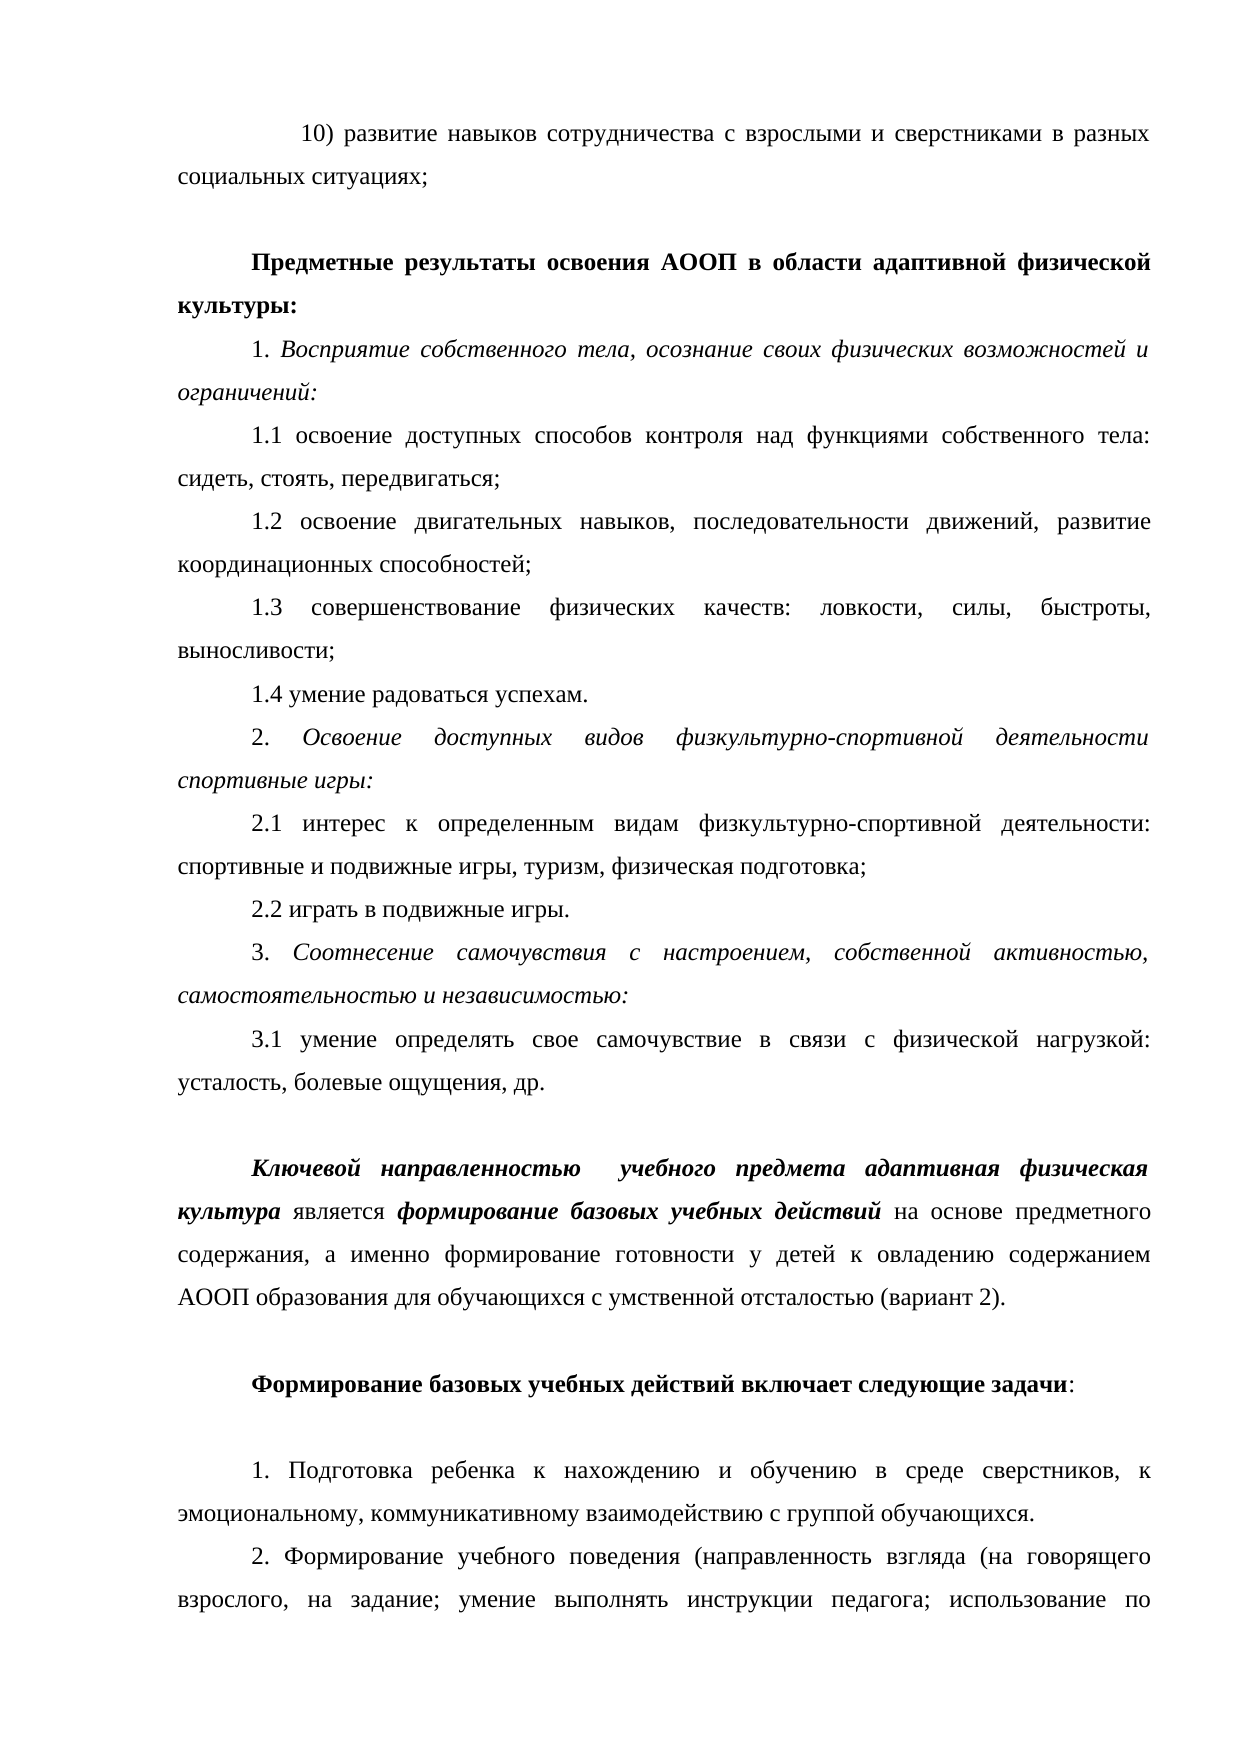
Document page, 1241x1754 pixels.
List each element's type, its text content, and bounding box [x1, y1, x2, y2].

text 1. Восприятие собственного тела, осознание своих физических возможностей и ограничений: [177, 334, 1152, 406]
text 3.1 умение определять свое самочувствие в связи с физической нагрузкой: усталость, болевые ощущения, др. [177, 1024, 1152, 1096]
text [177, 1541, 1152, 1613]
text 1.1 освоение доступных способов контроля над функциями собственного тела: сидеть, стоять, передвигаться; [177, 420, 1152, 492]
text 1.4 умение радоваться успехам. [177, 679, 1152, 707]
text 2.2 играть в подвижные игры. [177, 894, 1152, 923]
text 3. Соотнесение самочувствия с настроением, собственной активностью, самостоятельностью и независимостью: [177, 937, 1152, 1009]
text 2.1 интерес к определенным видам физкультурно-спортивной деятельности: спортивные и подвижные игры, туризм, физическая подготовка; [177, 808, 1152, 880]
text 2. Освоение доступных видов физкультурно-спортивной деятельности спортивные игры: [177, 722, 1152, 794]
text 1.2 освоение двигательных навыков, последовательности движений, развитие координационных способностей; [177, 506, 1152, 578]
text 1. Подготовка ребенка к нахождению и обучению в среде сверстников, к эмоциональному, коммуникативному взаимодействию с группой обучающихся. [177, 1455, 1152, 1527]
text Предметные результаты освоения АООП в области адаптивной физической культуры: [177, 247, 1152, 319]
text 1.3 совершенствование физических качеств: ловкости, силы, быстроты, выносливости; [177, 592, 1152, 664]
text Формирование базовых учебных действий включает следующие задачи: [177, 1369, 1152, 1397]
text 10) развитие навыков сотрудничества с взрослыми и сверстниками в разных социальных ситуациях; [177, 118, 1152, 190]
text Ключевой направленностью учебного предмета адаптивная физическая культура является формирование базовых учебных действий на основе предметного содержания, а именно формирование готовности у детей к овладению содержанием АООП образования для обучающихся с умственной отсталостью (вариант 2). [177, 1153, 1152, 1311]
